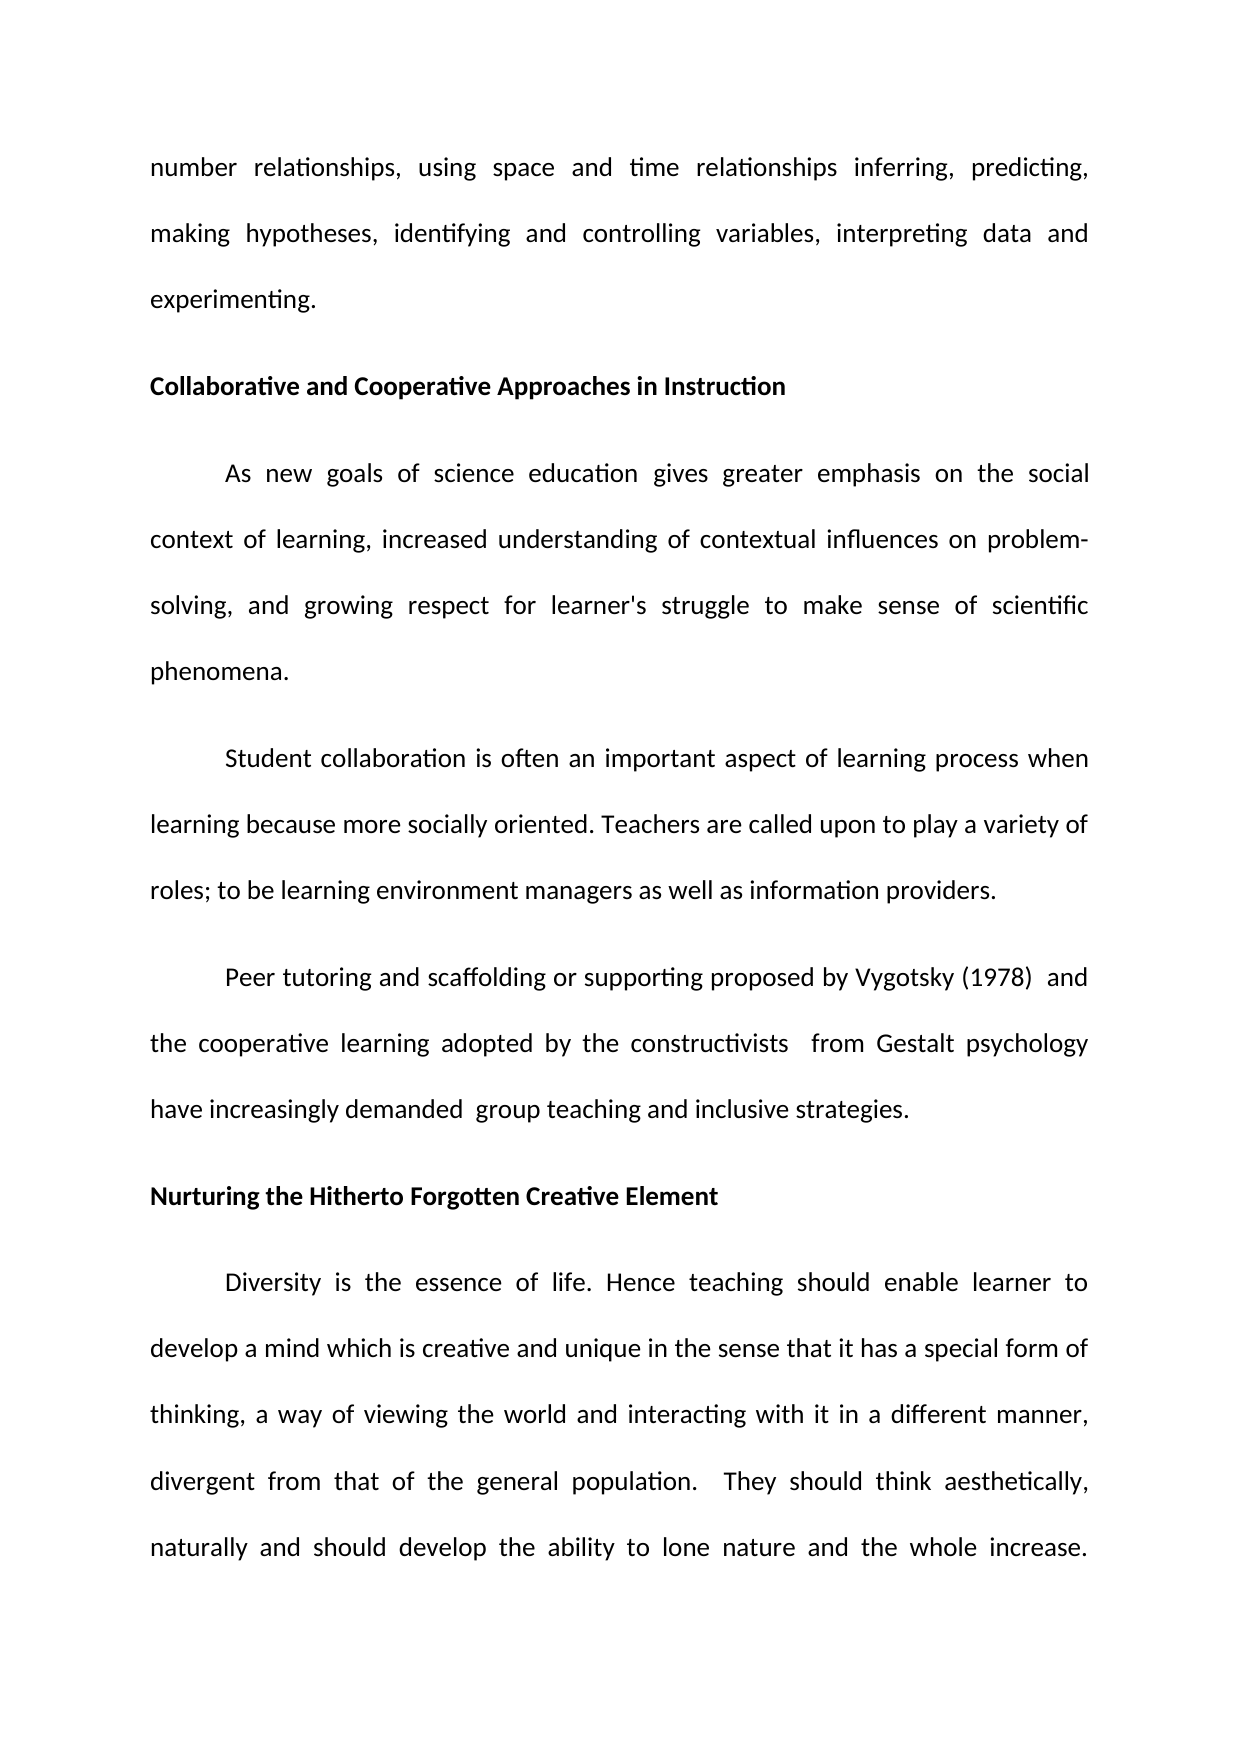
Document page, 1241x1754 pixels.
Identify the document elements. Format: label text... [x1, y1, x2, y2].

text Nurturing the Hitherto Forgotten Creative Element [150, 1179, 1090, 1212]
text Collaborative and Cooperative Approaches in Instruction [150, 369, 1090, 402]
text As new goals of science education gives greater emphasis on the social context of learning, increased understanding of contextual influences on problem-solving, and growing respect for learner's struggle to make sense of scientific phenomena. [150, 456, 1090, 687]
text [150, 1266, 1090, 1563]
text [150, 150, 1090, 315]
text Student collaboration is often an important aspect of learning process when learning because more socially oriented. Teachers are called upon to play a variety of roles; to be learning environment managers as well as information providers. [150, 741, 1090, 906]
text Peer tutoring and scaffolding or supporting proposed by Vygotsky (1978) and the cooperative learning adopted by the constructivists from Gestalt psychology have increasingly demanded group teaching and inclusive strategies. [150, 960, 1090, 1125]
